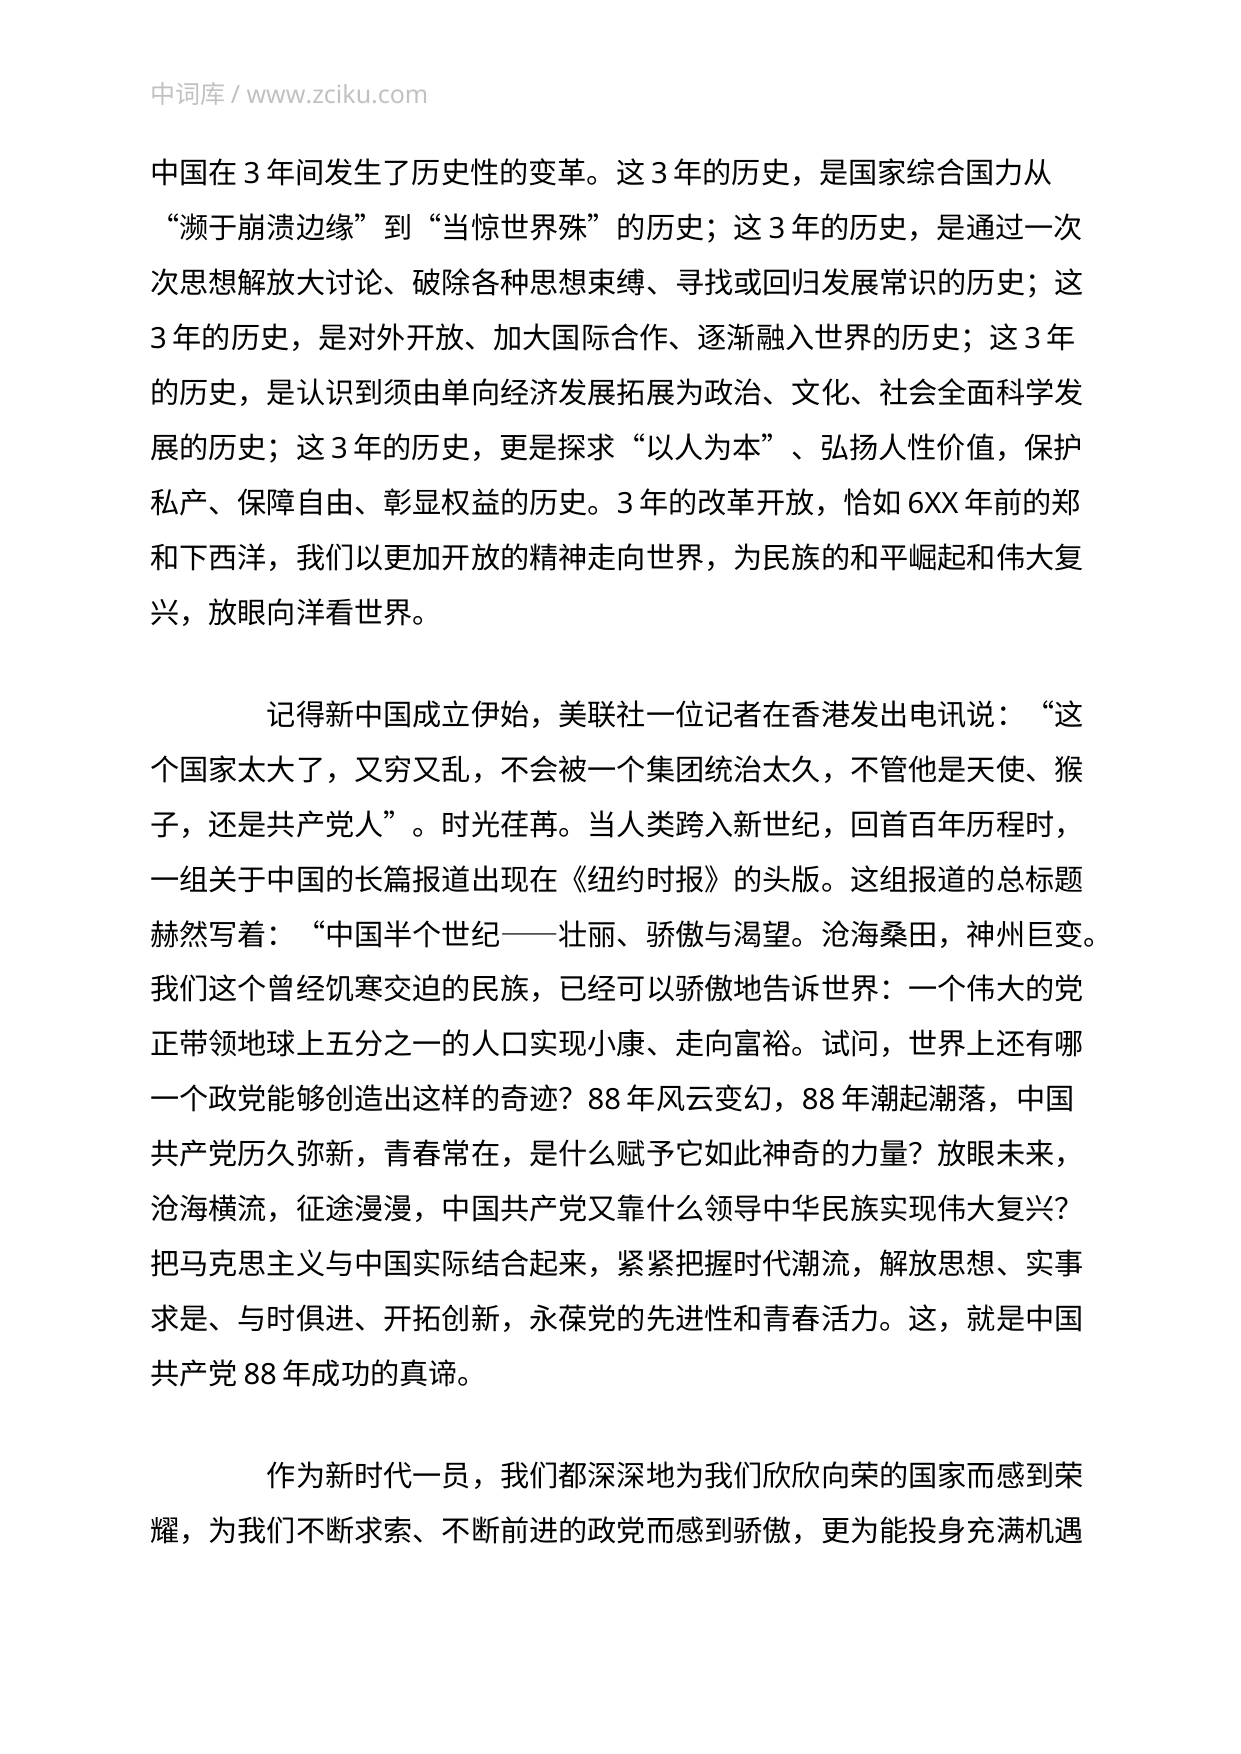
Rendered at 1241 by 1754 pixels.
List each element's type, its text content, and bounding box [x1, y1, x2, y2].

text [150, 1452, 1090, 1549]
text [150, 150, 1090, 632]
text 记得新中国成立伊始，美联社一位记者在香港发出电讯说：“这个国家太大了，又穷又乱，不会被一个集团统治太久，不管他是天使、猴子，还是共产党人”。时光荏苒。当人类跨入新世纪，回首百年历程时，一组关于中国的长篇报道出现在《纽约时报》的头版。这组报道的总标题赫然写着：“中国半个世纪——壮丽、骄傲与渴望。沧海桑田，神州巨变。我们这个曾经饥寒交迫的民族，已经可以骄傲地告诉世界：一个伟大的党正带领地球上五分之一的人口实现小康、走向富裕。试问，世界上还有哪一个政党能够创造出这样的奇迹？88年风云变幻，88年潮起潮落，中国共产党历久弥新，青春常在，是什么赋予它如此神奇的力量？放眼未来，沧海横流，征途漫漫，中国共产党又靠什么领导中华民族实现伟大复兴？把马克思主义与中国实际结合起来，紧紧把握时代潮流，解放思想、实事求是、与时俱进、开拓创新，永葆党的先进性和青春活力。这，就是中国共产党88年成功的真谛。 [150, 691, 1090, 1393]
